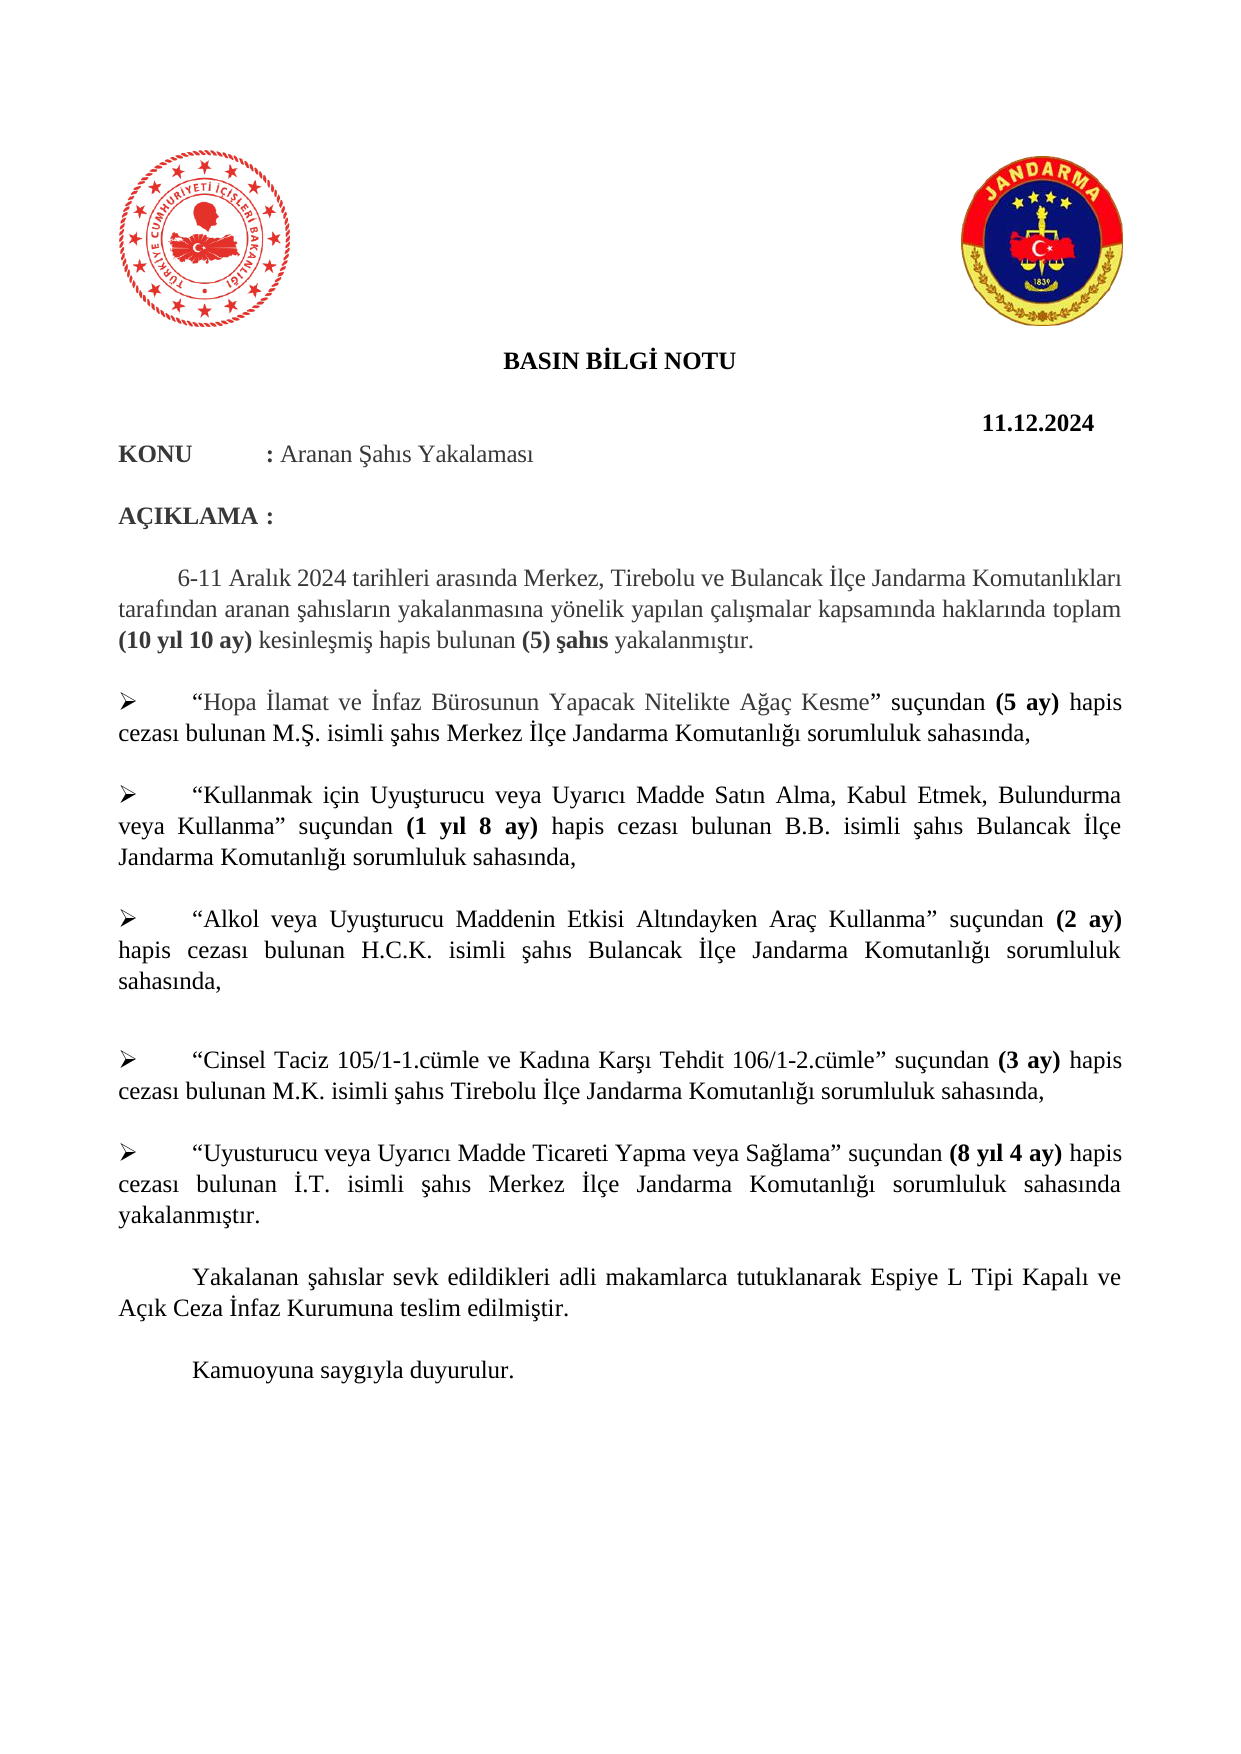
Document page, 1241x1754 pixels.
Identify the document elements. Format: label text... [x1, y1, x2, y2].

list “Alkol veya Uyuşturucu Maddenin Etkisi Altındayken Araç Kullanma” suçundan (2 ay) hapis cezası bulunan H.C.K. isimli şahıs Bulancak İlçe Jandarma Komutanlığı sorumluluk sahasında, [118, 904, 1122, 995]
text 11.12.2024 [561, 377, 1121, 436]
text Yakalanan şahıslar sevk edildikleri adli makamlarca tutuklanarak Espiye L Tipi Kapalı ve Açık Ceza İnfaz Kurumuna teslim edilmiştir. [118, 1262, 1122, 1322]
list “Kullanmak için Uyuşturucu veya Uyarıcı Madde Satın Alma, Kabul Etmek, Bulundurma veya Kullanma” suçundan (1 yıl 8 ay) hapis cezası bulunan B.B. isimli şahıs Bulancak İlçe Jandarma Komutanlığı sorumluluk sahasında, [118, 780, 1122, 871]
text BASIN BİLGİ NOTU [118, 346, 1121, 375]
list “Cinsel Taciz 105/1-1.cümle ve Kadına Karşı Tehdit 106/1-2.cümle” suçundan (3 ay) hapis cezası bulunan M.K. isimli şahıs Tirebolu İlçe Jandarma Komutanlığı sorumluluk sahasında, [118, 1045, 1122, 1105]
list “Hopa İlamat ve İnfaz Bürosunun Yapacak Nitelikte Ağaç Kesme” suçundan (5 ay) hapis cezası bulunan M.Ş. isimli şahıs Merkez İlçe Jandarma Komutanlığı sorumluluk sahasında, [118, 687, 1122, 747]
picture [118, 149, 290, 327]
list 6-11 Aralık 2024 tarihleri arasında Merkez, Tirebolu ve Bulancak İlçe Jandarma Komutanlıkları tarafından aranan şahısların yakalanmasına yönelik yapılan çalışmalar kapsamında haklarında toplam (10 yıl 10 ay) kesinleşmiş hapis bulunan (5) şahıs yakalanmıştır. [118, 623, 1122, 654]
list “Uyusturucu veya Uyarıcı Madde Ticareti Yapma veya Sağlama” suçundan (8 yıl 4 ay) hapis cezası bulunan İ.T. isimli şahıs Merkez İlçe Jandarma Komutanlığı sorumluluk sahasında yakalanmıştır. [118, 1138, 1122, 1229]
list 6-11 Aralık 2024 tarihleri arasında Merkez, Tirebolu ve Bulancak İlçe Jandarma Komutanlıkları tarafından aranan şahısların yakalanmasına yönelik yapılan çalışmalar kapsamında haklarında toplam (10 yıl 10 ay) kesinleşmiş hapis bulunan (5) şahıs yakalanmıştır. [118, 563, 1122, 594]
text Kamuoyuna saygıyla duyurulur. [118, 1356, 1122, 1384]
text KONU : Aranan Şahıs Yakalaması AÇIKLAMA : [118, 439, 1122, 529]
picture [961, 156, 1123, 326]
